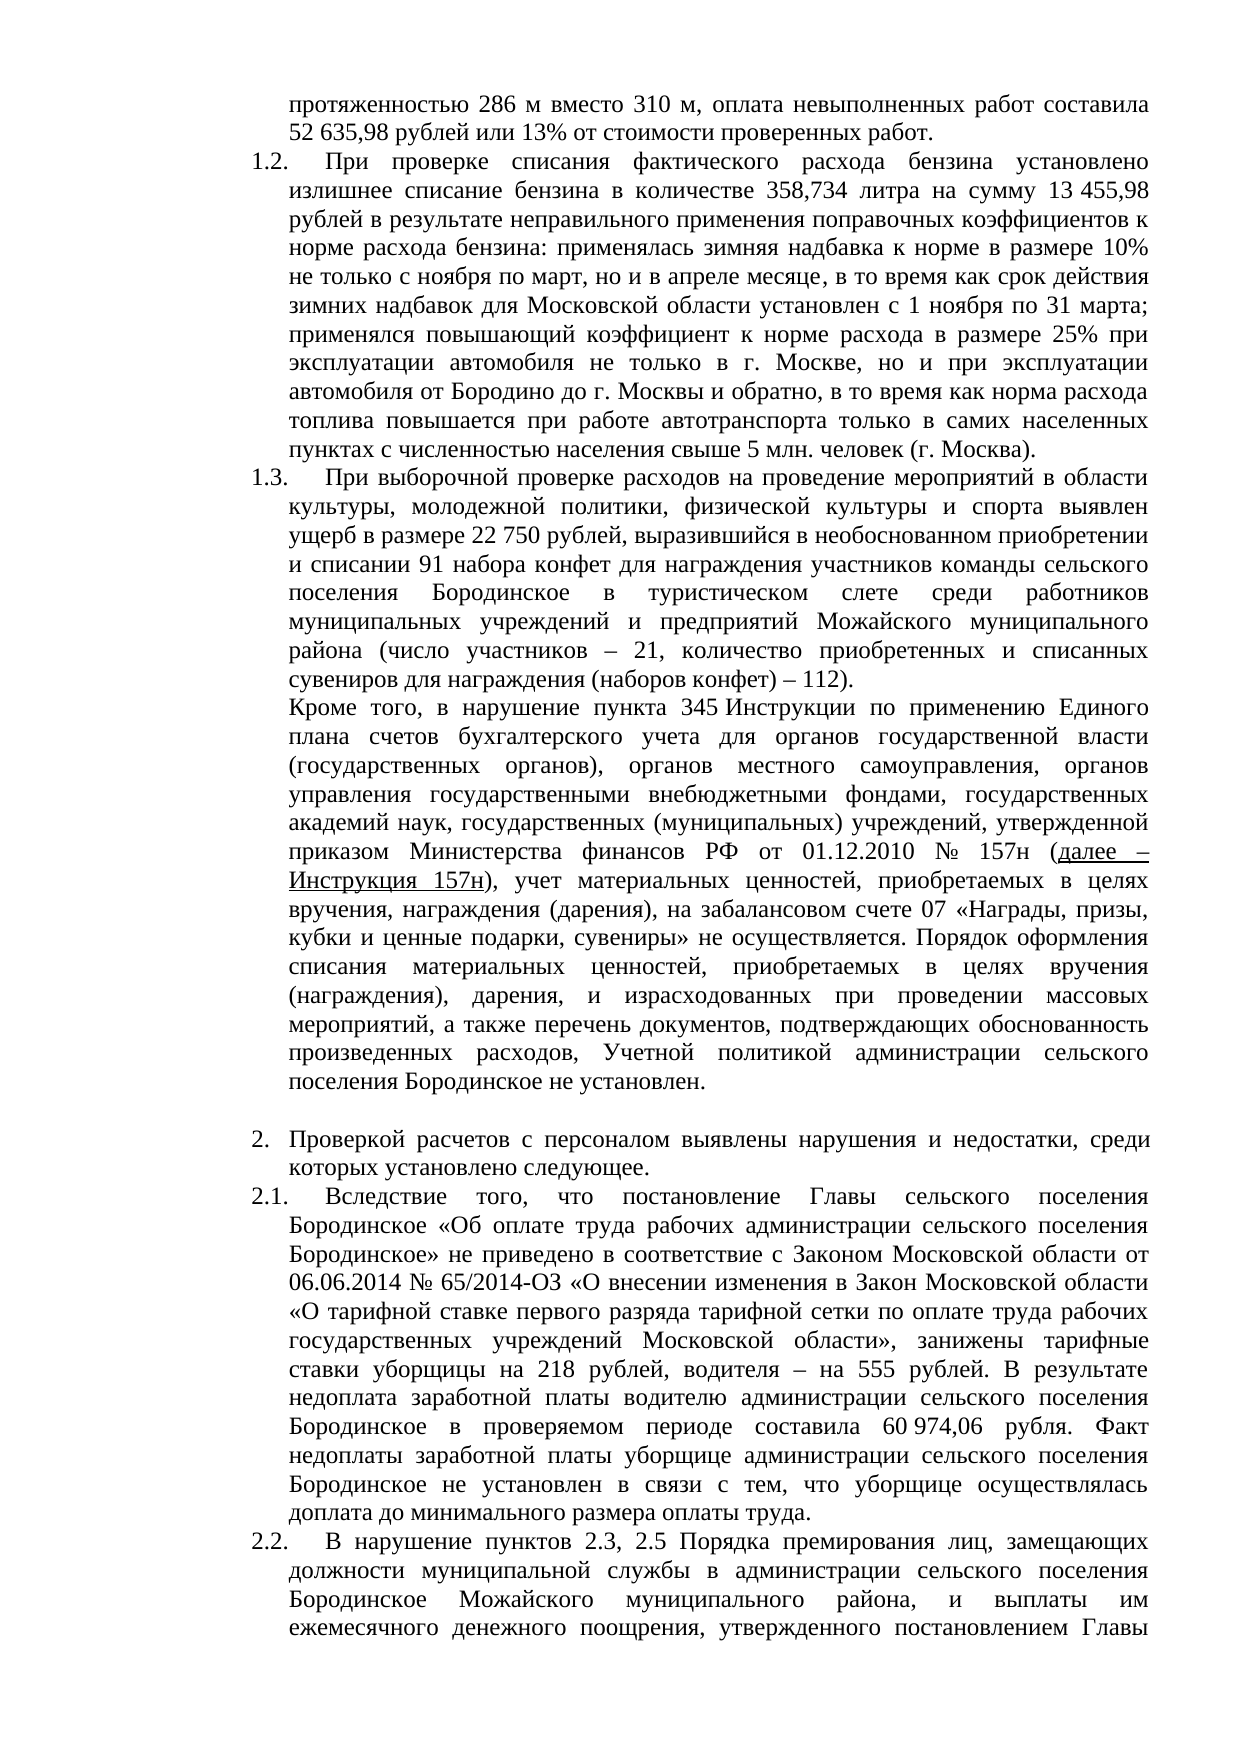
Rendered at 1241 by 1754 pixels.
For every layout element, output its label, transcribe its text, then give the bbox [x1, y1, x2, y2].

text Кроме того, в нарушение пункта 345 Инструкции по применению Единого плана счетов бухгалтерского учета для органов государственной власти (государственных органов), органов местного самоуправления, органов управления государственными внебюджетными фондами, государственных академий наук, государственных (муниципальных) учреждений, утвержденной приказом Министерства финансов РФ от 01.12.2010 № 157н (далее – Инструкция 157н), учет материальных ценностей, приобретаемых в целях вручения, награждения (дарения), на забалансовом счете 07 «Награды, призы, кубки и ценные подарки, сувениры» не осуществляется. Порядок оформления списания материальных ценностей, приобретаемых в целях вручения (награждения), дарения, и израсходованных при проведении массовых мероприятий, а также перечень документов, подтверждающих обоснованность произведенных расходов, Учетной политикой администрации сельского поселения Бородинское не установлен. [288, 692, 1149, 1095]
list При проверке списания фактического расхода бензина установлено излишнее списание бензина в количестве 358,734 литра на сумму 13 455,98 рублей в результате неправильного применения поправочных коэффициентов к норме расхода бензина: применялась зимняя надбавка к норме в размере 10% не только с ноября по март, но и в апреле месяце, в то время как срок действия зимних надбавок для Московской области установлен с 1 ноября по 31 марта; применялся повышающий коэффициент к норме расхода в размере 25% при эксплуатации автомобиля не только в г. Москве, но и при эксплуатации автомобиля от Бородино до г. Москвы и обратно, в то время как норма расхода топлива повышается при работе автотранспорта только в самих населенных пунктах с численностью населения свыше 5 млн. человек (г. Москва). [251, 146, 1149, 462]
list Вследствие того, что постановление Главы сельского поселения Бородинское «Об оплате труда рабочих администрации сельского поселения Бородинское» не приведено в соответствие с Законом Московской области от 06.06.2014 № 65/2014-ОЗ «О внесении изменения в Закон Московской области «О тарифной ставке первого разряда тарифной сетки по оплате труда рабочих государственных учреждений Московской области», занижены тарифные ставки уборщицы на 218 рублей, водителя – на 555 рублей. В результате недоплата заработной платы водителю администрации сельского поселения Бородинское в проверяемом периоде составила 60 974,06 рубля. Факт недоплаты заработной платы уборщице администрации сельского поселения Бородинское не установлен в связи с тем, что уборщице осуществлялась доплата до минимального размера оплаты труда. [251, 1181, 1149, 1526]
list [251, 1526, 1149, 1641]
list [251, 89, 1149, 146]
list При выборочной проверке расходов на проведение мероприятий в области культуры, молодежной политики, физической культуры и спорта выявлен ущерб в размере 22 750 рублей, выразившийся в необоснованном приобретении и списании 91 набора конфет для награждения участников команды сельского поселения Бородинское в туристическом слете среди работников муниципальных учреждений и предприятий Можайского муниципального района (число участников – 21, количество приобретенных и списанных сувениров для награждения (наборов конфет) – 112). [251, 462, 1149, 692]
list Проверкой расчетов с персоналом выявлены нарушения и недостатки, среди которых установлено следующее. [251, 1124, 1152, 1181]
